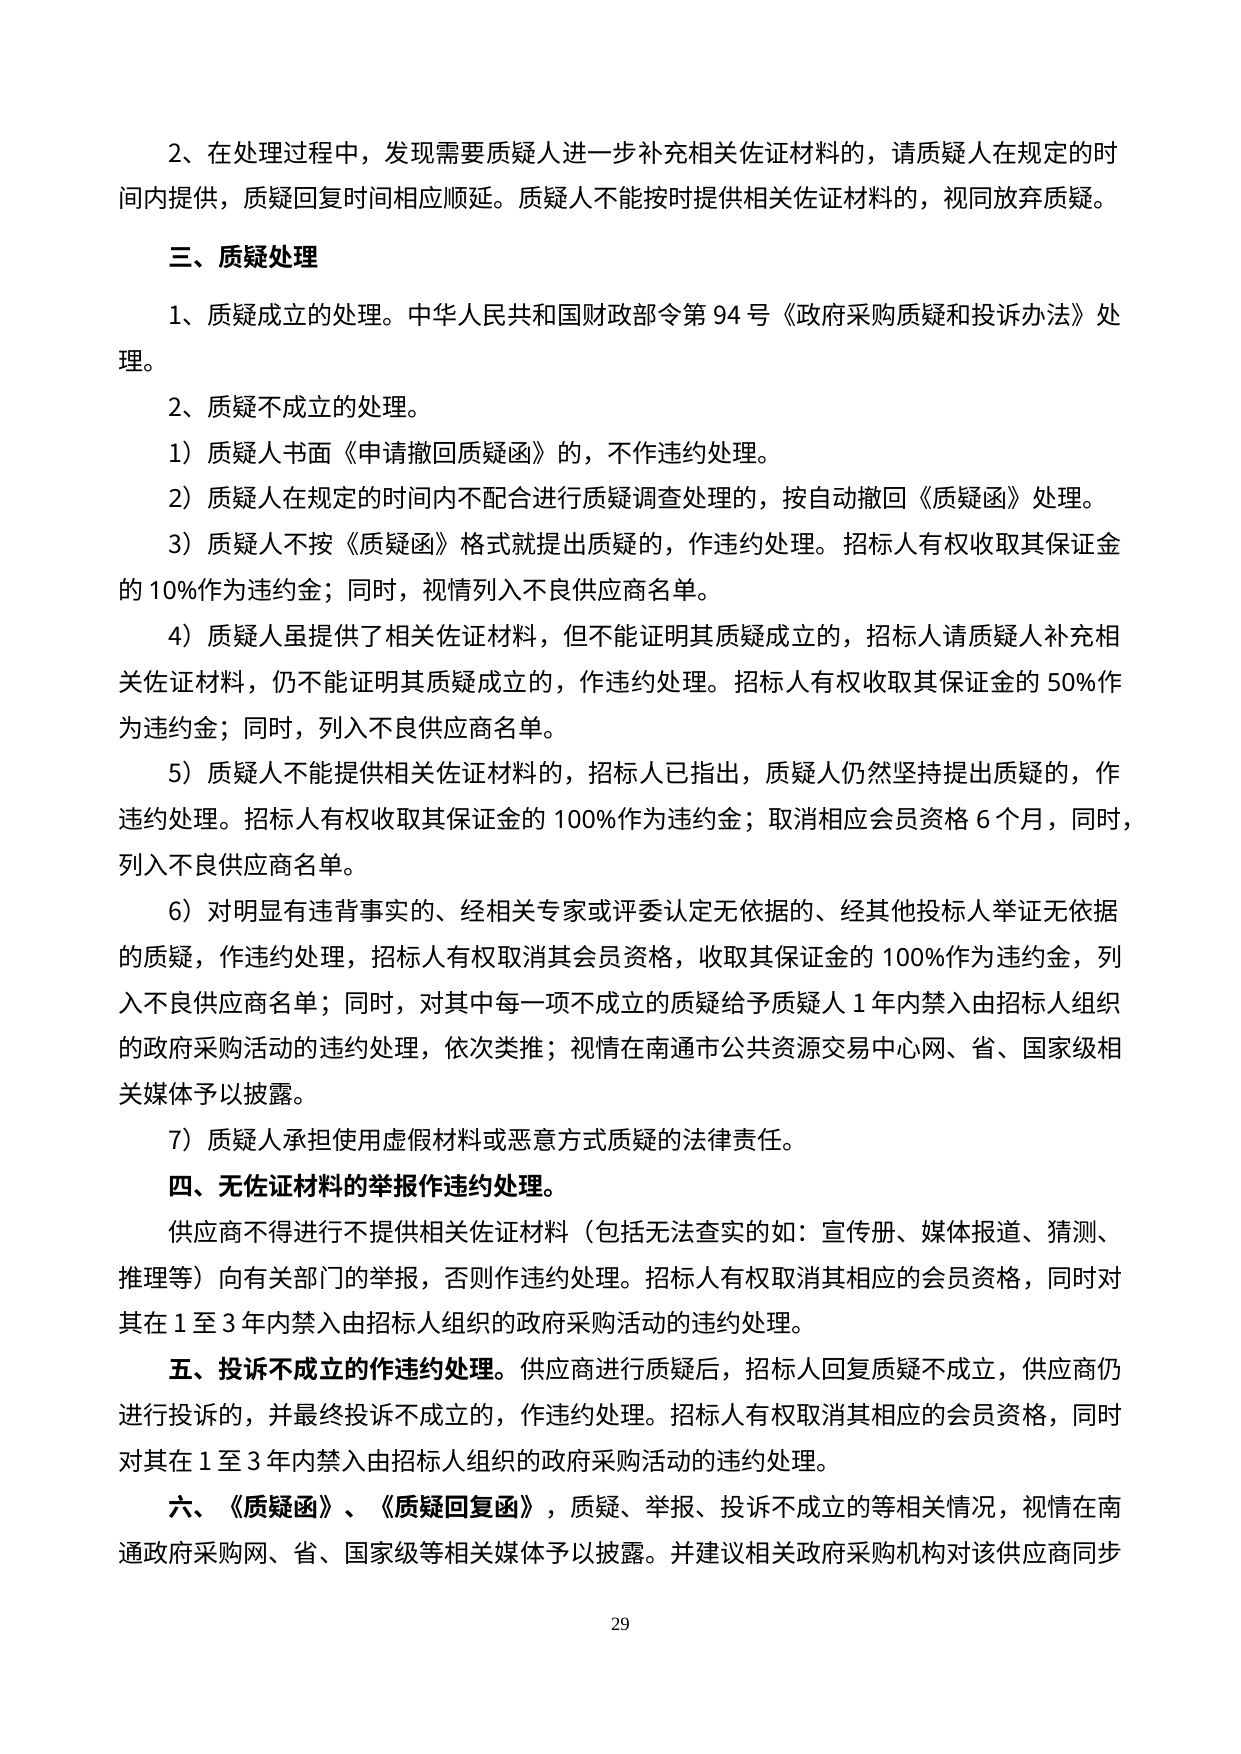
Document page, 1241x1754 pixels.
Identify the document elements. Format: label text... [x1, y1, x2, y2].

text 7）质疑人承担使用虚假材料或恶意方式质疑的法律责任。 [118, 1113, 1122, 1159]
text 五、投诉不成立的作违约处理。供应商进行质疑后，招标人回复质疑不成立，供应商仍进行投诉的，并最终投诉不成立的，作违约处理。招标人有权取消其相应的会员资格，同时对其在1至3年内禁入由招标人组织的政府采购活动的违约处理。 [118, 1342, 1122, 1479]
text 5）质疑人不能提供相关佐证材料的，招标人已指出，质疑人仍然坚持提出质疑的，作违约处理。招标人有权收取其保证金的100%作为违约金；取消相应会员资格6个月，同时，列入不良供应商名单。 [118, 746, 1122, 884]
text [118, 1479, 1122, 1571]
subtitle 三、质疑处理 [118, 229, 1122, 275]
text 1）质疑人书面《申请撤回质疑函》的，不作违约处理。 [118, 425, 1122, 471]
text 2、在处理过程中，发现需要质疑人进一步补充相关佐证材料的，请质疑人在规定的时间内提供，质疑回复时间相应顺延。质疑人不能按时提供相关佐证材料的，视同放弃质疑。 [118, 125, 1122, 217]
text 2、质疑不成立的处理。 [118, 379, 1122, 425]
text 3）质疑人不按《质疑函》格式就提出质疑的，作违约处理。招标人有权收取其保证金的10%作为违约金；同时，视情列入不良供应商名单。 [118, 517, 1122, 609]
text 四、无佐证材料的举报作违约处理。 [118, 1159, 1122, 1204]
text 2）质疑人在规定的时间内不配合进行质疑调查处理的，按自动撤回《质疑函》处理。 [118, 471, 1122, 517]
text 6）对明显有违背事实的、经相关专家或评委认定无依据的、经其他投标人举证无依据的质疑，作违约处理，招标人有权取消其会员资格，收取其保证金的100%作为违约金，列入不良供应商名单；同时，对其中每一项不成立的质疑给予质疑人1年内禁入由招标人组织的政府采购活动的违约处理，依次类推；视情在南通市公共资源交易中心网、省、国家级相关媒体予以披露。 [118, 884, 1122, 1113]
text 4）质疑人虽提供了相关佐证材料，但不能证明其质疑成立的，招标人请质疑人补充相关佐证材料，仍不能证明其质疑成立的，作违约处理。招标人有权收取其保证金的50%作为违约金；同时，列入不良供应商名单。 [118, 609, 1122, 746]
text 供应商不得进行不提供相关佐证材料（包括无法查实的如：宣传册、媒体报道、猜测、推理等）向有关部门的举报，否则作违约处理。招标人有权取消其相应的会员资格，同时对其在1至3年内禁入由招标人组织的政府采购活动的违约处理。 [118, 1204, 1122, 1342]
text 1、质疑成立的处理。中华人民共和国财政部令第94号《政府采购质疑和投诉办法》处理。 [118, 288, 1122, 379]
